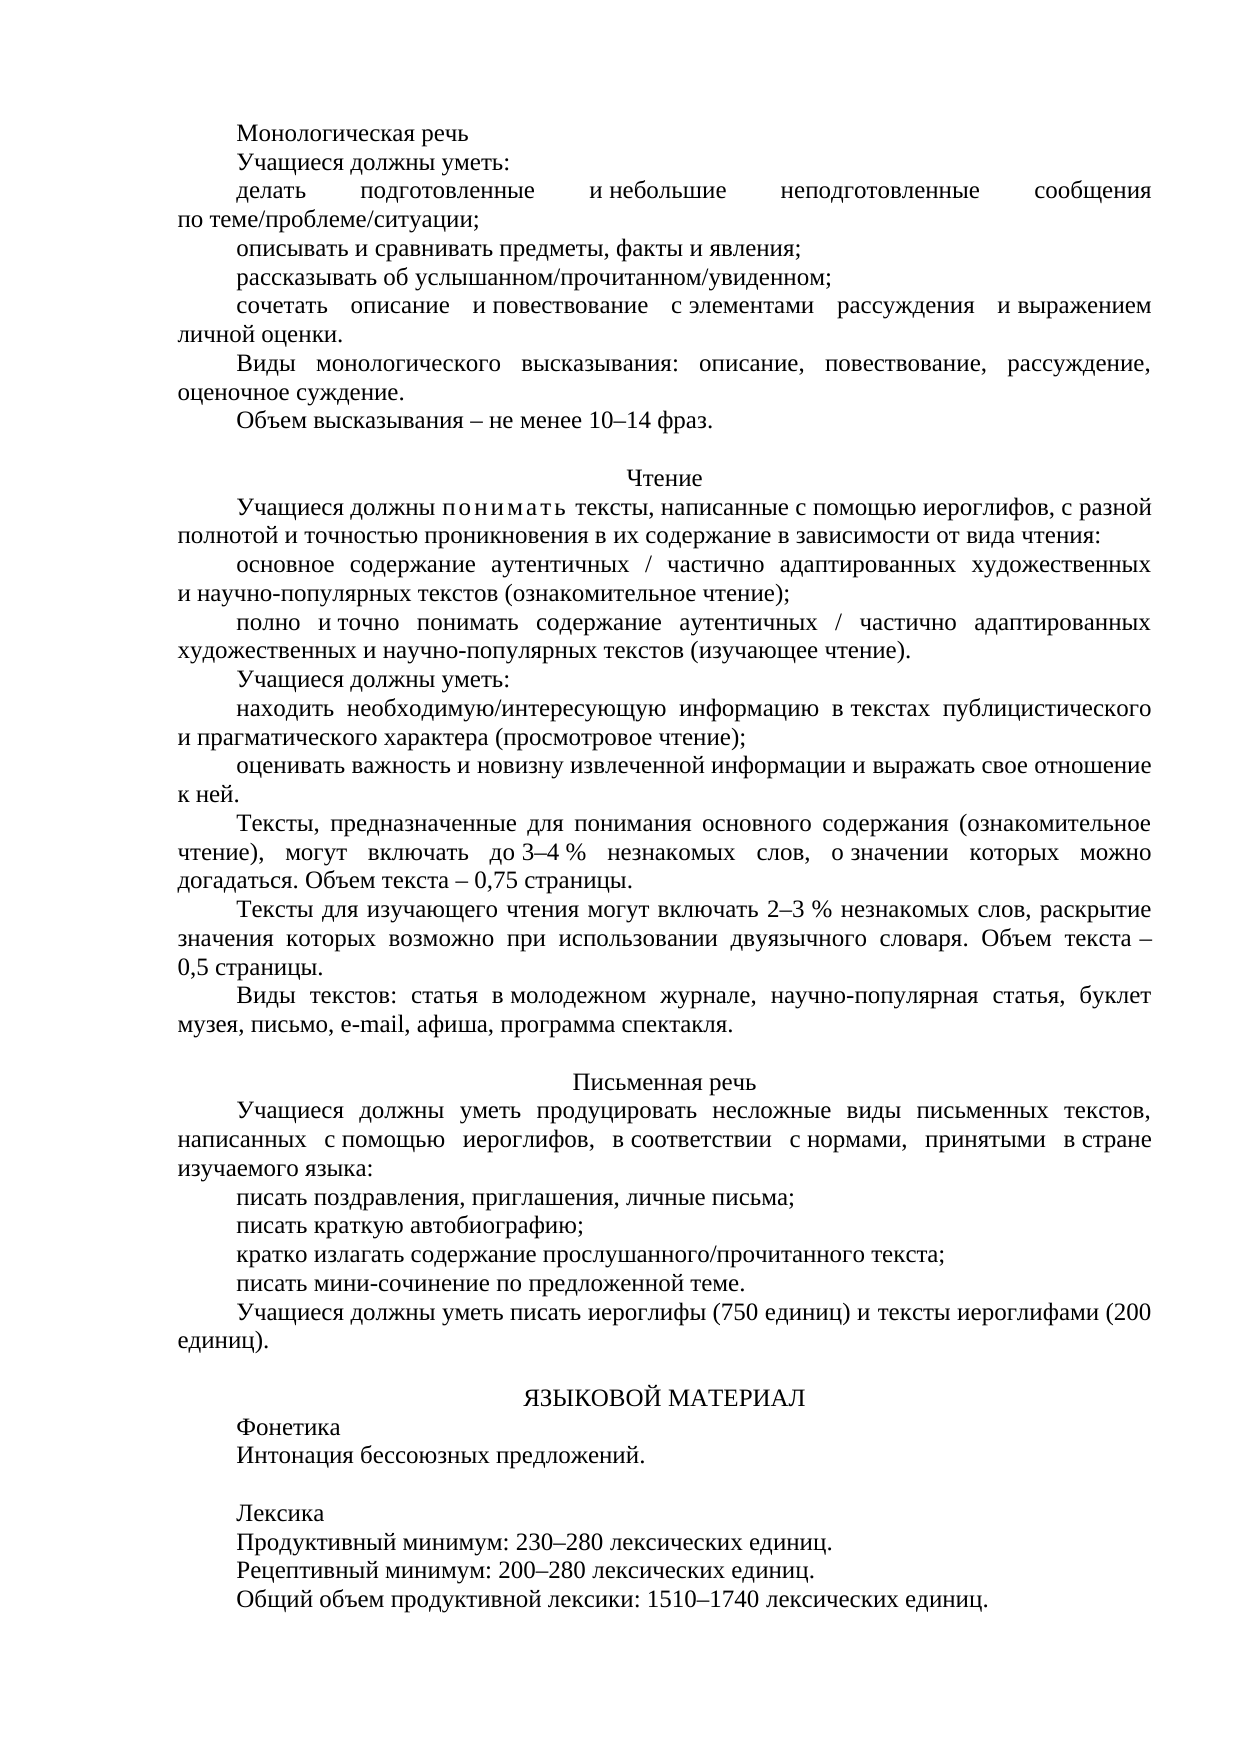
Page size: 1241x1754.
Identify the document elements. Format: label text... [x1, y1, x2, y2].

text рассказывать об услышанном/прочитанном/увиденном; [177, 262, 1152, 291]
text Письменная речь [177, 1067, 1152, 1096]
text делать подготовленные и небольшие неподготовленные сообщения по теме/проблеме/ситуации; [177, 176, 1152, 233]
text Учащиеся должны уметь писать иероглифы (750 единиц) и тексты иероглифами (200 единиц). [177, 1297, 1152, 1354]
text Виды монологического высказывания: описание, повествование, рассуждение, оценочное суждение. [177, 348, 1152, 406]
text Монологическая речь [177, 118, 1152, 147]
text Учащиеся должны уметь продуцировать несложные виды письменных текстов, написанных с помощью иероглифов, в соответствии с нормами, принятыми в стране изучаемого языка: [177, 1096, 1152, 1182]
text Общий объем продуктивной лексики: 1510–1740 лексических единиц. [177, 1584, 1152, 1613]
text оценивать важность и новизну извлеченной информации и выражать свое отношение к ней. [177, 751, 1152, 808]
text Тексты, предназначенные для понимания основного содержания (ознакомительное чтение), могут включать до 3–4 % незнакомых слов, о значении которых можно догадаться. Объем текста – 0,75 страницы. [177, 808, 1152, 894]
text писать мини-сочинение по предложенной теме. [177, 1268, 1152, 1297]
text Учащиеся должны уметь: [177, 664, 1152, 693]
text основное содержание аутентичных / частично адаптированных художественных и научно-популярных текстов (ознакомительное чтение); [177, 549, 1152, 607]
text Учащиеся должны понимать тексты, написанные с помощью иероглифов, с разной полнотой и точностью проникновения в их содержание в зависимости от вида чтения: [177, 492, 1152, 549]
text Фонетика [177, 1412, 1152, 1441]
text полно и точно понимать содержание аутентичных / частично адаптированных художественных и научно-популярных текстов (изучающее чтение). [177, 607, 1152, 664]
text Продуктивный минимум: 230–280 лексических единиц. [177, 1527, 1152, 1556]
text Виды текстов: статья в молодежном журнале, научно-популярная статья, буклет музея, письмо, e-mail, афиша, программа спектакля. [177, 981, 1152, 1038]
text кратко излагать содержание прослушанного/прочитанного текста; [177, 1239, 1152, 1268]
text Объем высказывания – не менее 10–14 фраз. [177, 406, 1152, 434]
text сочетать описание и повествование с элементами рассуждения и выражением личной оценки. [177, 291, 1152, 348]
text Тексты для изучающего чтения могут включать 2–3 % незнакомых слов, раскрытие значения которых возможно при использовании двуязычного словаря. Объем текста – 0,5 страницы. [177, 894, 1152, 981]
text Рецептивный минимум: 200–280 лексических единиц. [177, 1556, 1152, 1584]
text Интонация бессоюзных предложений. [177, 1441, 1152, 1469]
text описывать и сравнивать предметы, факты и явления; [177, 233, 1152, 262]
text находить необходимую/интересующую информацию в текстах публицистического и прагматического характера (просмотровое чтение); [177, 693, 1152, 751]
text Лексика [177, 1498, 1152, 1527]
text писать краткую автобиографию; [177, 1211, 1152, 1239]
text Чтение [177, 463, 1152, 492]
text писать поздравления, приглашения, личные письма; [177, 1182, 1152, 1211]
text ЯЗЫКОВОЙ МАТЕРИАЛ [177, 1383, 1152, 1412]
text Учащиеся должны уметь: [177, 147, 1152, 176]
